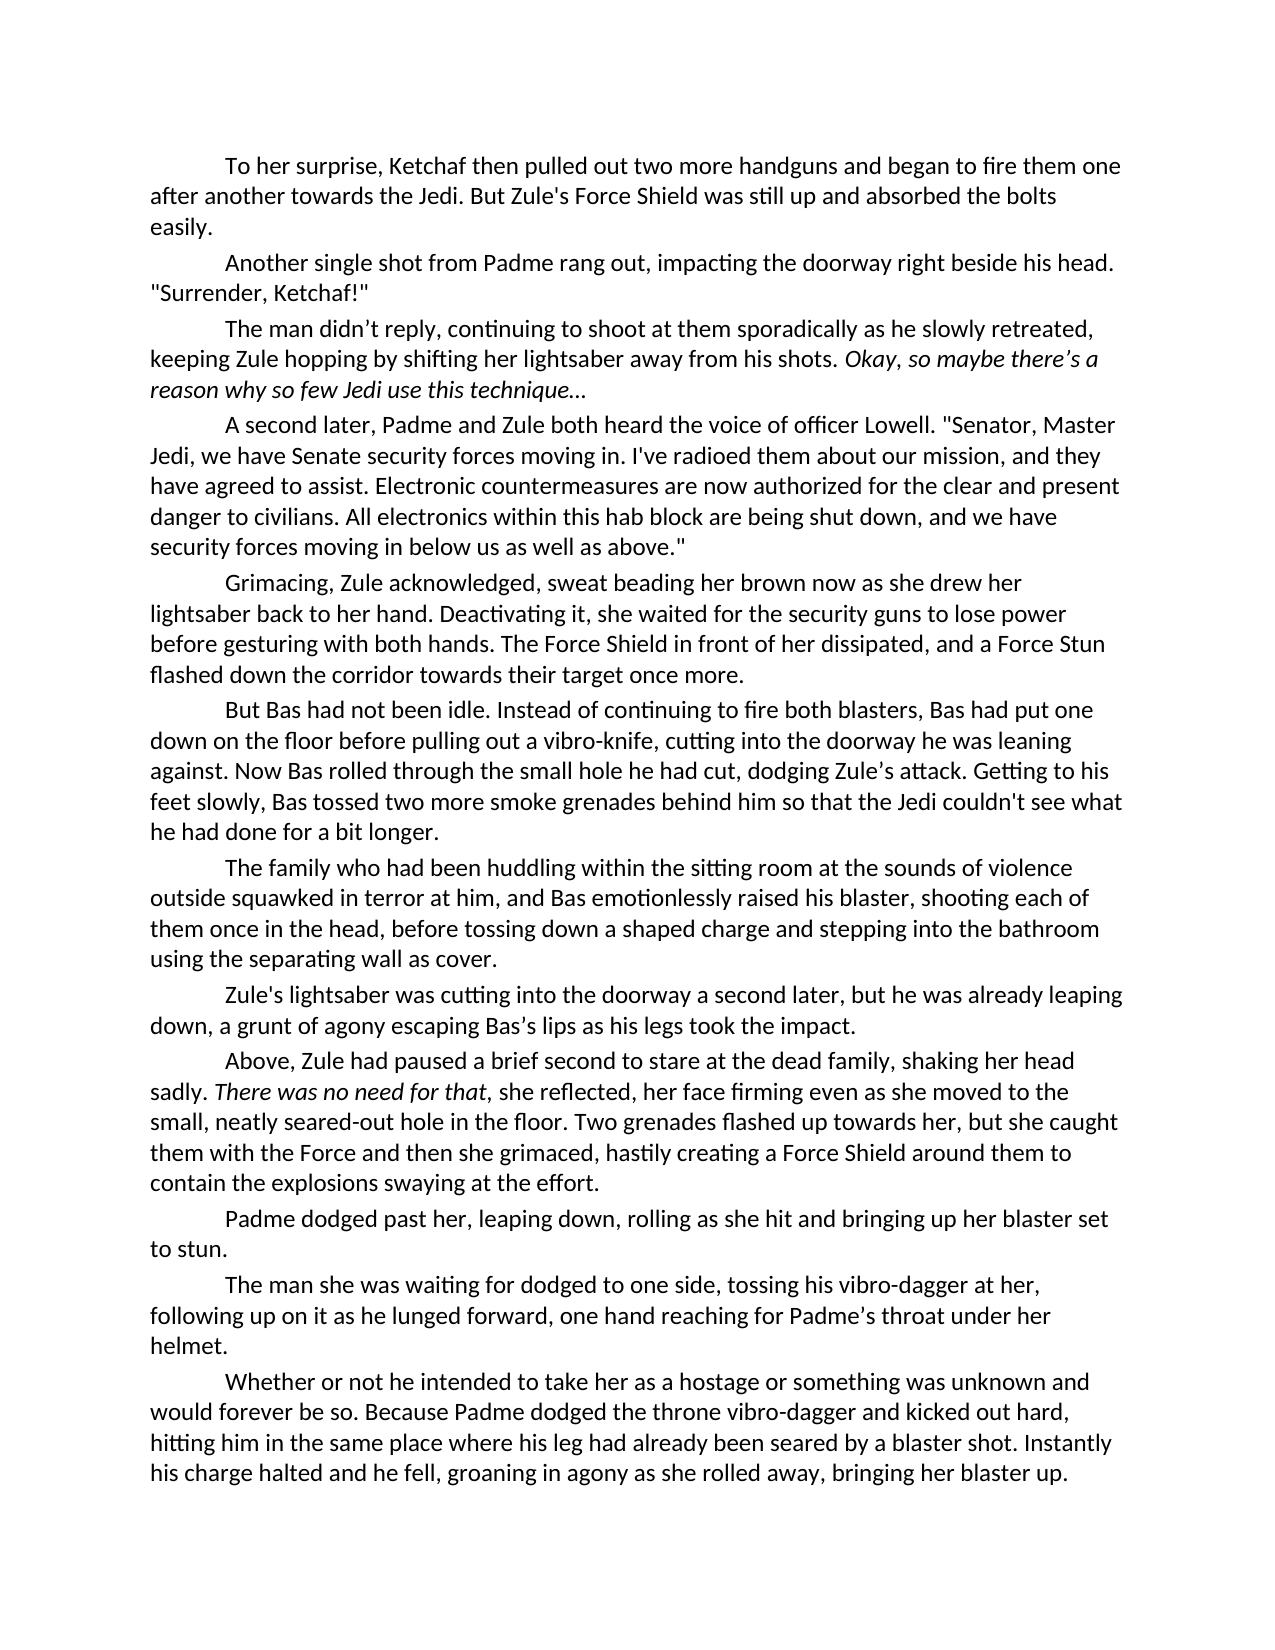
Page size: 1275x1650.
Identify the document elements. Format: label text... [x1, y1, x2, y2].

text Above, Zule had paused a brief second to stare at the dead family, shaking her head sadly. There was no need for that, she reflected, her face firming even as she moved to the small, neatly seared-out hole in the floor. Two grenades flashed up towards her, but she caught them with the Force and then she grimaced, hastily creating a Force Shield around them to contain the explosions swaying at the effort. [150, 1045, 1125, 1198]
text To her surprise, Ketchaf then pulled out two more handguns and began to fire them one after another towards the Jedi. But Zule's Force Shield was still up and absorbed the bolts easily. [150, 150, 1125, 242]
text Padme dodged past her, leaping down, rolling as she hit and bringing up her blaster set to stun. [150, 1203, 1125, 1264]
text Whether or not he intended to take her as a hostage or something was unknown and would forever be so. Because Padme dodged the throne vibro-dagger and kicked out hard, hitting him in the same place where his leg had already been seared by a blaster shot. Instantly his charge halted and he fell, groaning in agony as she rolled away, bringing her blaster up. [150, 1366, 1125, 1488]
text Another single shot from Padme rang out, impacting the doorway right beside his head. "Surrender, Ketchaf!" [150, 247, 1125, 308]
text The family who had been huddling within the sitting room at the sounds of violence outside squawked in terror at him, and Bas emotionlessly raised his blaster, shooting each of them once in the head, before tossing down a shaped charge and stepping into the bathroom using the separating wall as cover. [150, 852, 1125, 974]
text The man didn’t reply, continuing to shoot at them sporadically as he slowly retreated, keeping Zule hopping by shifting her lightsaber away from his shots. Okay, so maybe there’s a reason why so few Jedi use this technique… [150, 313, 1125, 404]
text Grimacing, Zule acknowledged, sweat beading her brown now as she drew her lightsaber back to her hand. Deactivating it, she waited for the security guns to lose power before gesturing with both hands. The Force Shield in front of her dissipated, and a Force Stun flashed down the corridor towards their target once more. [150, 567, 1125, 689]
text A second later, Padme and Zule both heard the voice of officer Lowell. "Senator, Master Jedi, we have Senate security forces moving in. I've radioed them about our mission, and they have agreed to assist. Electronic countermeasures are now authorized for the clear and present danger to civilians. All electronics within this hab block are being shut down, and we have security forces moving in below us as well as above." [150, 409, 1125, 562]
text Zule's lightsaber was cutting into the doorway a second later, but he was already leaping down, a grunt of agony escaping Bas’s lips as his legs took the impact. [150, 979, 1125, 1040]
text But Bas had not been idle. Instead of continuing to fire both blasters, Bas had put one down on the floor before pulling out a vibro-knife, cutting into the doorway he was leaning against. Now Bas rolled through the small hole he had cut, dodging Zule’s attack. Getting to his feet slowly, Bas tossed two more smoke grenades behind him so that the Jedi couldn't see what he had done for a bit longer. [150, 694, 1125, 847]
text The man she was waiting for dodged to one side, tossing his vibro-dagger at her, following up on it as he lunged forward, one hand reaching for Padme’s throat under her helmet. [150, 1269, 1125, 1361]
